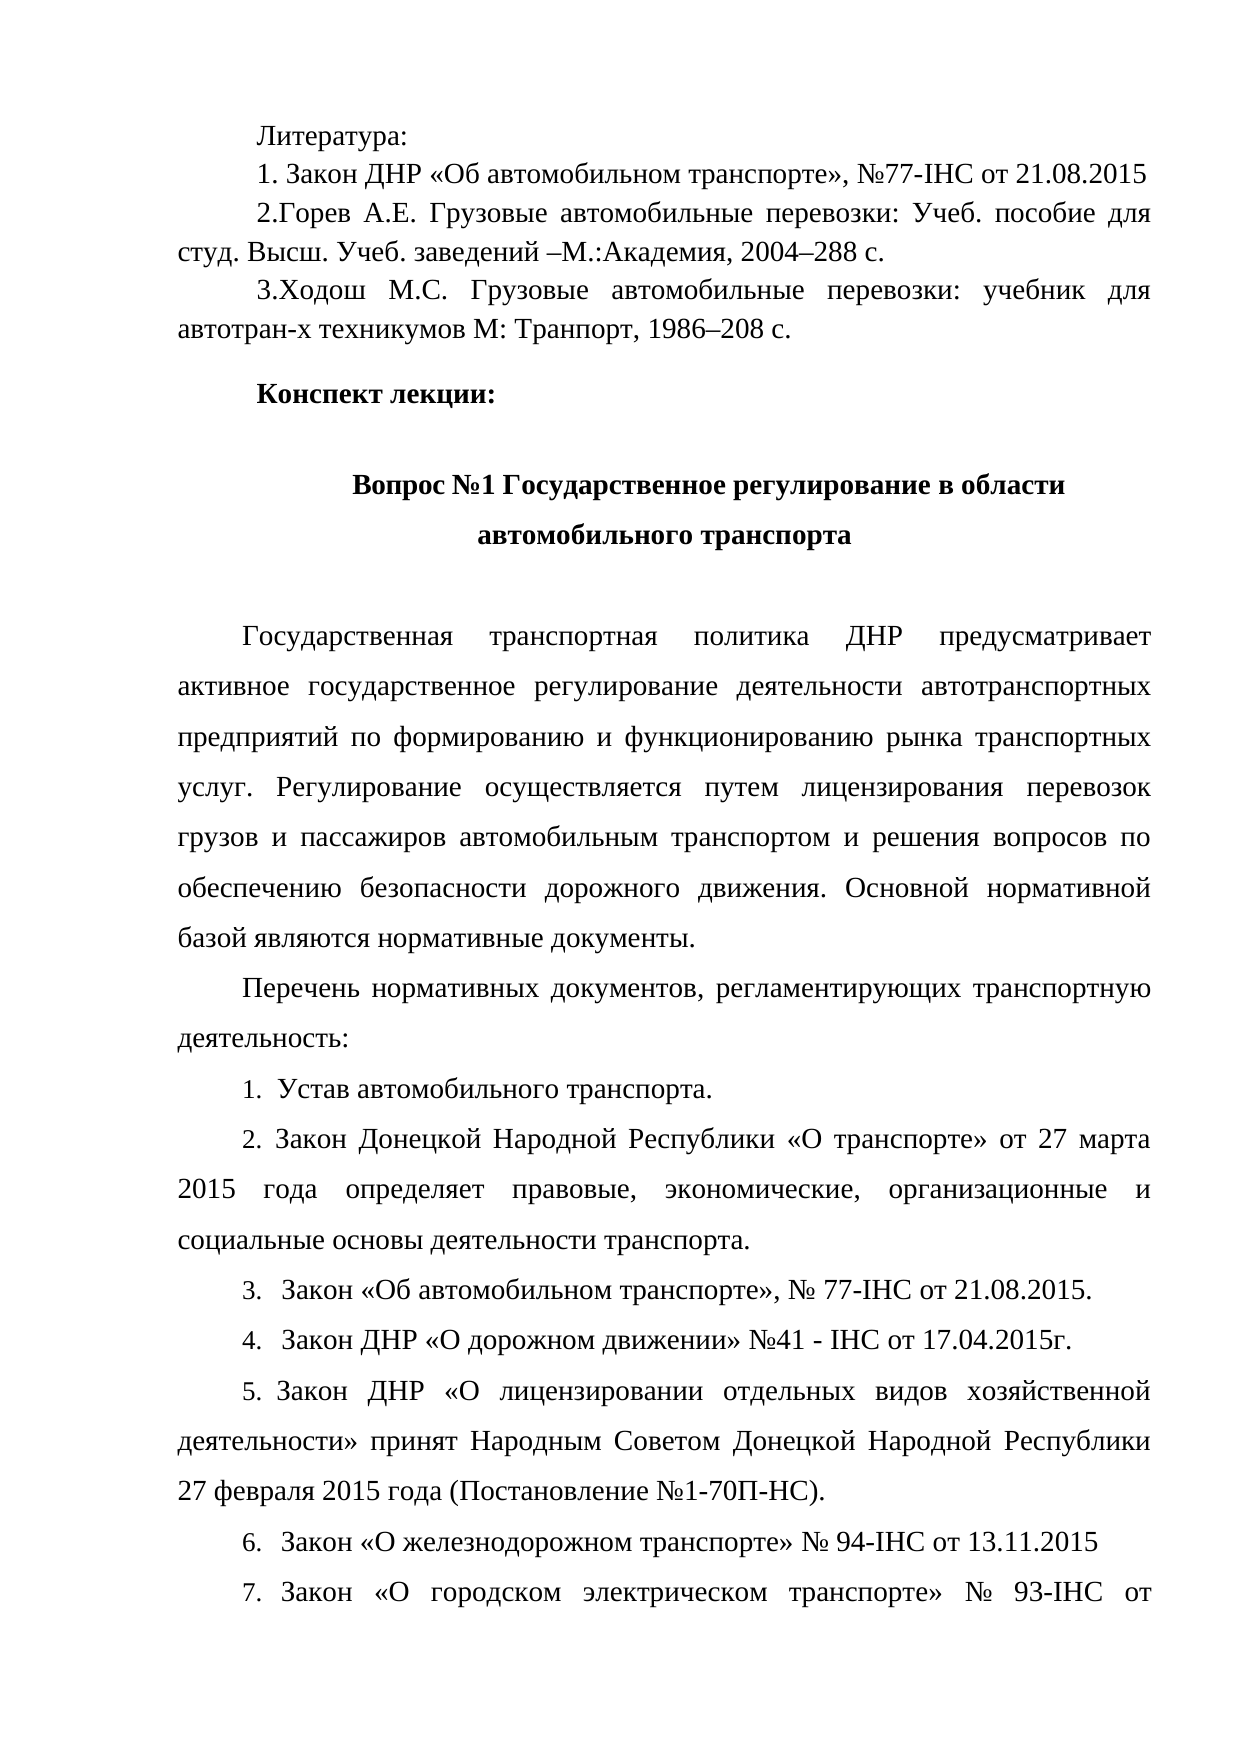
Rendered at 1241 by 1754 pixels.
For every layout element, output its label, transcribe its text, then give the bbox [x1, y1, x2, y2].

text 3.Ходош М.С. Грузовые автомобильные перевозки: учебник для автотран-х техникумов М: Транпорт, 1986–208 с. [177, 272, 1152, 344]
list Закон «О железнодорожном транспорте» № 94-IHC от 13.11.2015 [177, 1524, 1152, 1557]
list Устав автомобильного транспорта. [177, 1071, 1152, 1104]
text 2.Горев А.Е. Грузовые автомобильные перевозки: Учеб. пособие для студ. Высш. Учеб. заведений –М.:Академия, 2004–288 с. [177, 195, 1152, 267]
list Закон ДНР «О дорожном движении» №41 - IHC от 17.04.2015г. [177, 1322, 1152, 1356]
text Конспект лекции: [177, 349, 1152, 417]
list Закон ДНР «О лицензировании отдельных видов хозяйственной деятельности» принят Народным Советом Донецкой Народной Республики 27 февраля 2015 года (Постановление №1-70П-НС). [177, 1373, 1152, 1507]
text Государственная транспортная политика ДНР предусматривает активное государственное регулирование деятельности автотранспортных предприятий по формированию и функционированию рынка транспортных услуг. Регулирование осуществляется путем лицензирования перевозок грузов и пассажиров автомобильным транспортом и решения вопросов по обеспечению безопасности дорожного движения. Основной нормативной базой являются нормативные документы. [177, 618, 1152, 953]
text Перечень нормативных документов, регламентирующих транспортную деятельность: [177, 970, 1152, 1054]
text Литература: [177, 118, 1152, 152]
text Вопрос №1 Государственное регулирование в области автомобильного транспорта [177, 467, 1152, 551]
text 1. Закон ДНР «Об автомобильном транспорте», №77-IНС от 21.08.2015 [177, 157, 1152, 190]
list Закон «Об автомобильном транспорте», № 77-IHC от 21.08.2015. [177, 1272, 1152, 1306]
list Закон Донецкой Народной Республики «О транспорте» от 27 марта 2015 года определяет правовые, экономические, организационные и социальные основы деятельности транспорта. [177, 1121, 1152, 1255]
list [177, 1574, 1152, 1608]
